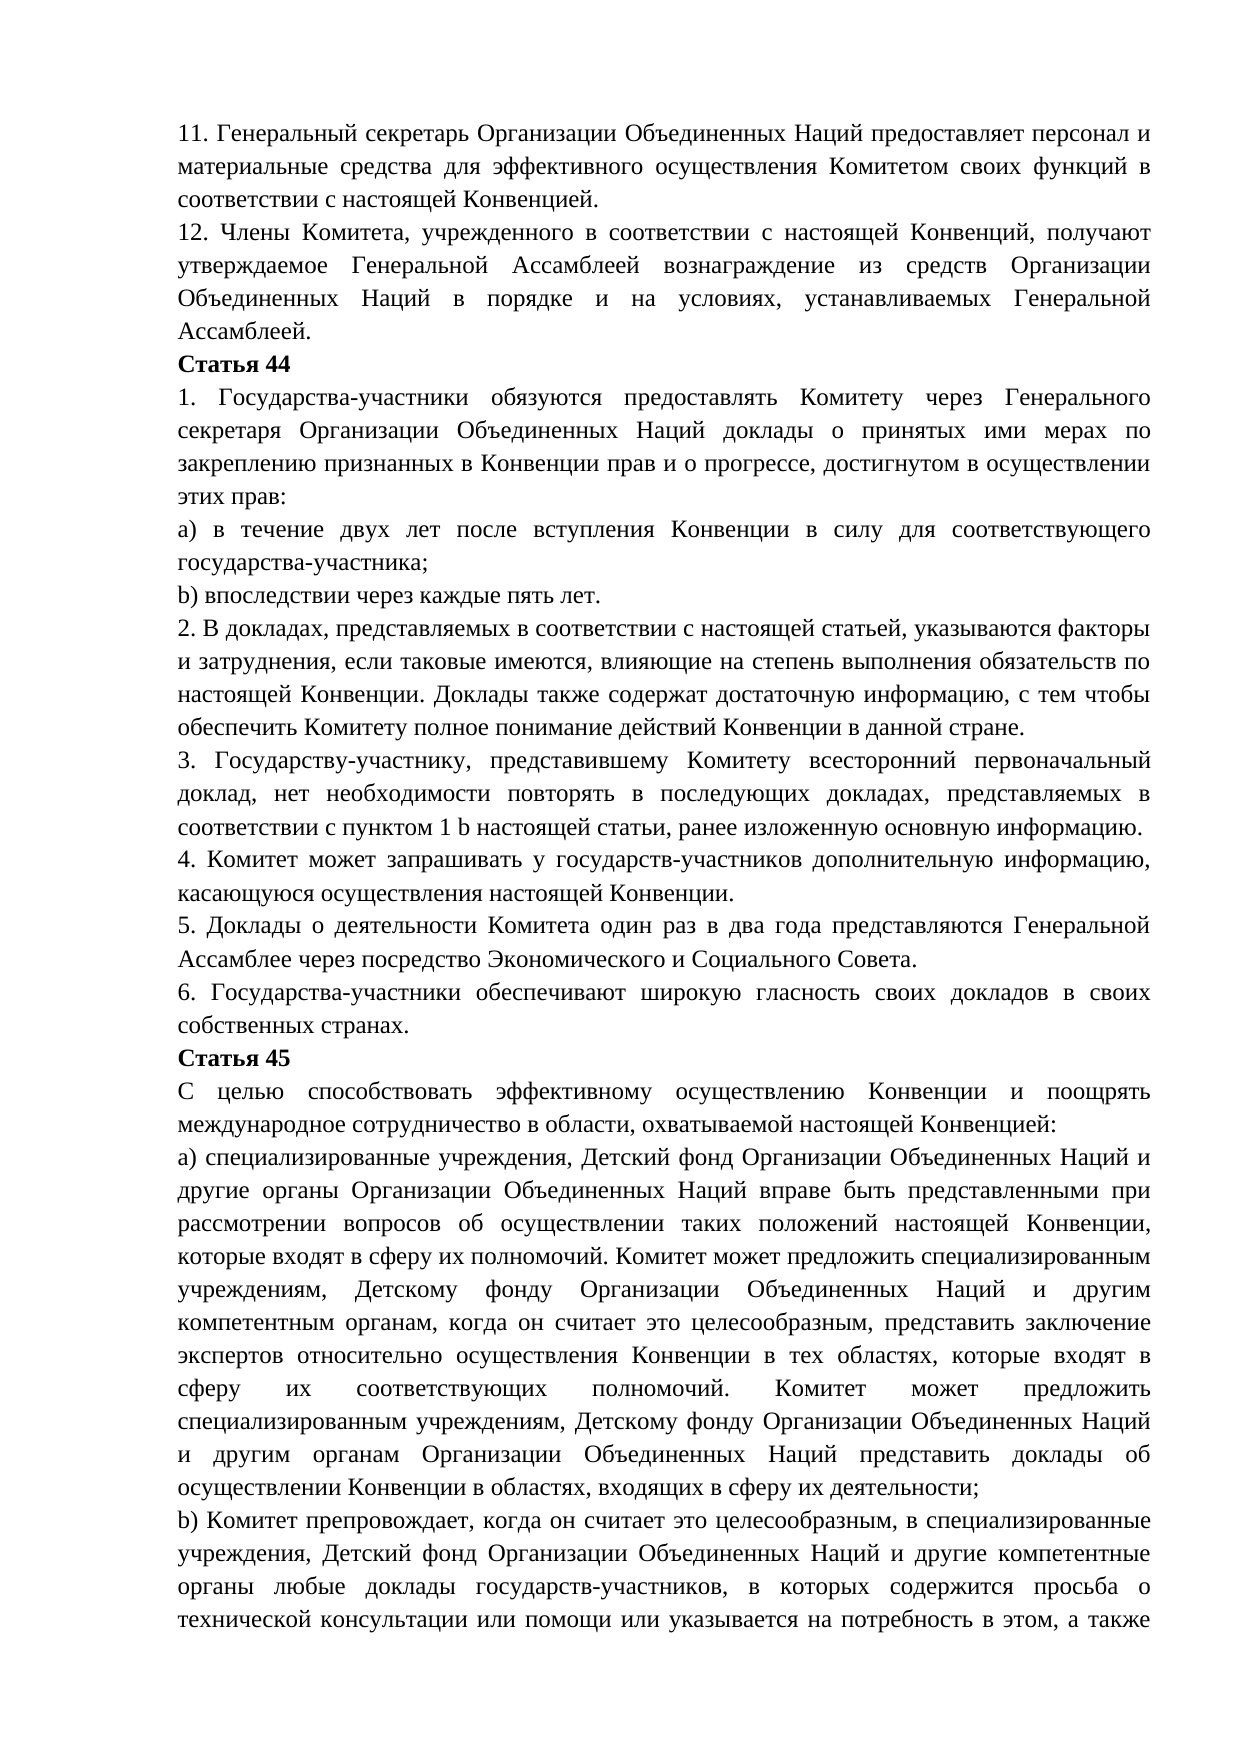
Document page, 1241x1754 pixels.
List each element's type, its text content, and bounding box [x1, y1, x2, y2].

text Статья 45 [177, 1043, 1152, 1071]
text 3. Государству-участнику, представившему Комитету всесторонний первоначальный доклад, нет необходимости повторять в последующих докладах, представляемых в соответствии с пунктом 1 b настоящей статьи, ранее изложенную основную информацию. [177, 746, 1152, 840]
text 5. Доклады о деятельности Комитета один раз в два года представляются Генеральной Ассамблее через посредство Экономического и Социального Совета. [177, 911, 1152, 972]
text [177, 1505, 1152, 1633]
text a) специализированные учреждения, Детский фонд Организации Объединенных Наций и другие органы Организации Объединенных Наций вправе быть представленными при рассмотрении вопросов об осуществлении таких положений настоящей Конвенции, которые входят в сферу их полномочий. Комитет может предложить специализированным учреждениям, Детскому фонду Организации Объединенных Наций и другим компетентным органам, когда он считает это целесообразным, представить заключение экспертов относительно осуществления Конвенции в тех областях, которые входят в сферу их соответствующих полномочий. Комитет может предложить специализированным учреждениям, Детскому фонду Организации Объединенных Наций и другим органам Организации Объединенных Наций представить доклады об осуществлении Конвенции в областях, входящих в сферу их деятельности; [177, 1142, 1152, 1501]
text 12. Члены Комитета, учрежденного в соответствии с настоящей Конвенций, получают утверждаемое Генеральной Ассамблеей вознаграждение из средств Организации Объединенных Наций в порядке и на условиях, устанавливаемых Генеральной Ассамблеей. [177, 217, 1152, 345]
text С целью способствовать эффективному осуществлению Конвенции и поощрять международное сотрудничество в области, охватываемой настоящей Конвенцией: [177, 1076, 1152, 1137]
text 1. Государства-участники обязуются предоставлять Комитету через Генерального секретаря Организации Объединенных Наций доклады о принятых ими мерах по закреплению признанных в Конвенции прав и о прогрессе, достигнутом в осуществлении этих прав: [177, 382, 1152, 510]
text a) в течение двух лет после вступления Конвенции в силу для соответствующего государства-участника; [177, 514, 1152, 576]
text Статья 44 [177, 349, 1152, 378]
text 6. Государства-участники обеспечивают широкую гласность своих докладов в своих собственных странах. [177, 977, 1152, 1038]
text 4. Комитет может запрашивать у государств-участников дополнительную информацию, касающуюся осуществления настоящей Конвенции. [177, 844, 1152, 906]
text b) впоследствии через каждые пять лет. [177, 580, 1152, 609]
text 2. В докладах, представляемых в соответствии с настоящей статьей, указываются факторы и затруднения, если таковые имеются, влияющие на степень выполнения обязательств по настоящей Конвенции. Доклады также содержат достаточную информацию, с тем чтобы обеспечить Комитету полное понимание действий Конвенции в данной стране. [177, 613, 1152, 741]
text 11. Генеральный секретарь Организации Объединенных Наций предоставляет персонал и материальные средства для эффективного осуществления Комитетом своих функций в соответствии с настоящей Конвенцией. [177, 118, 1152, 213]
